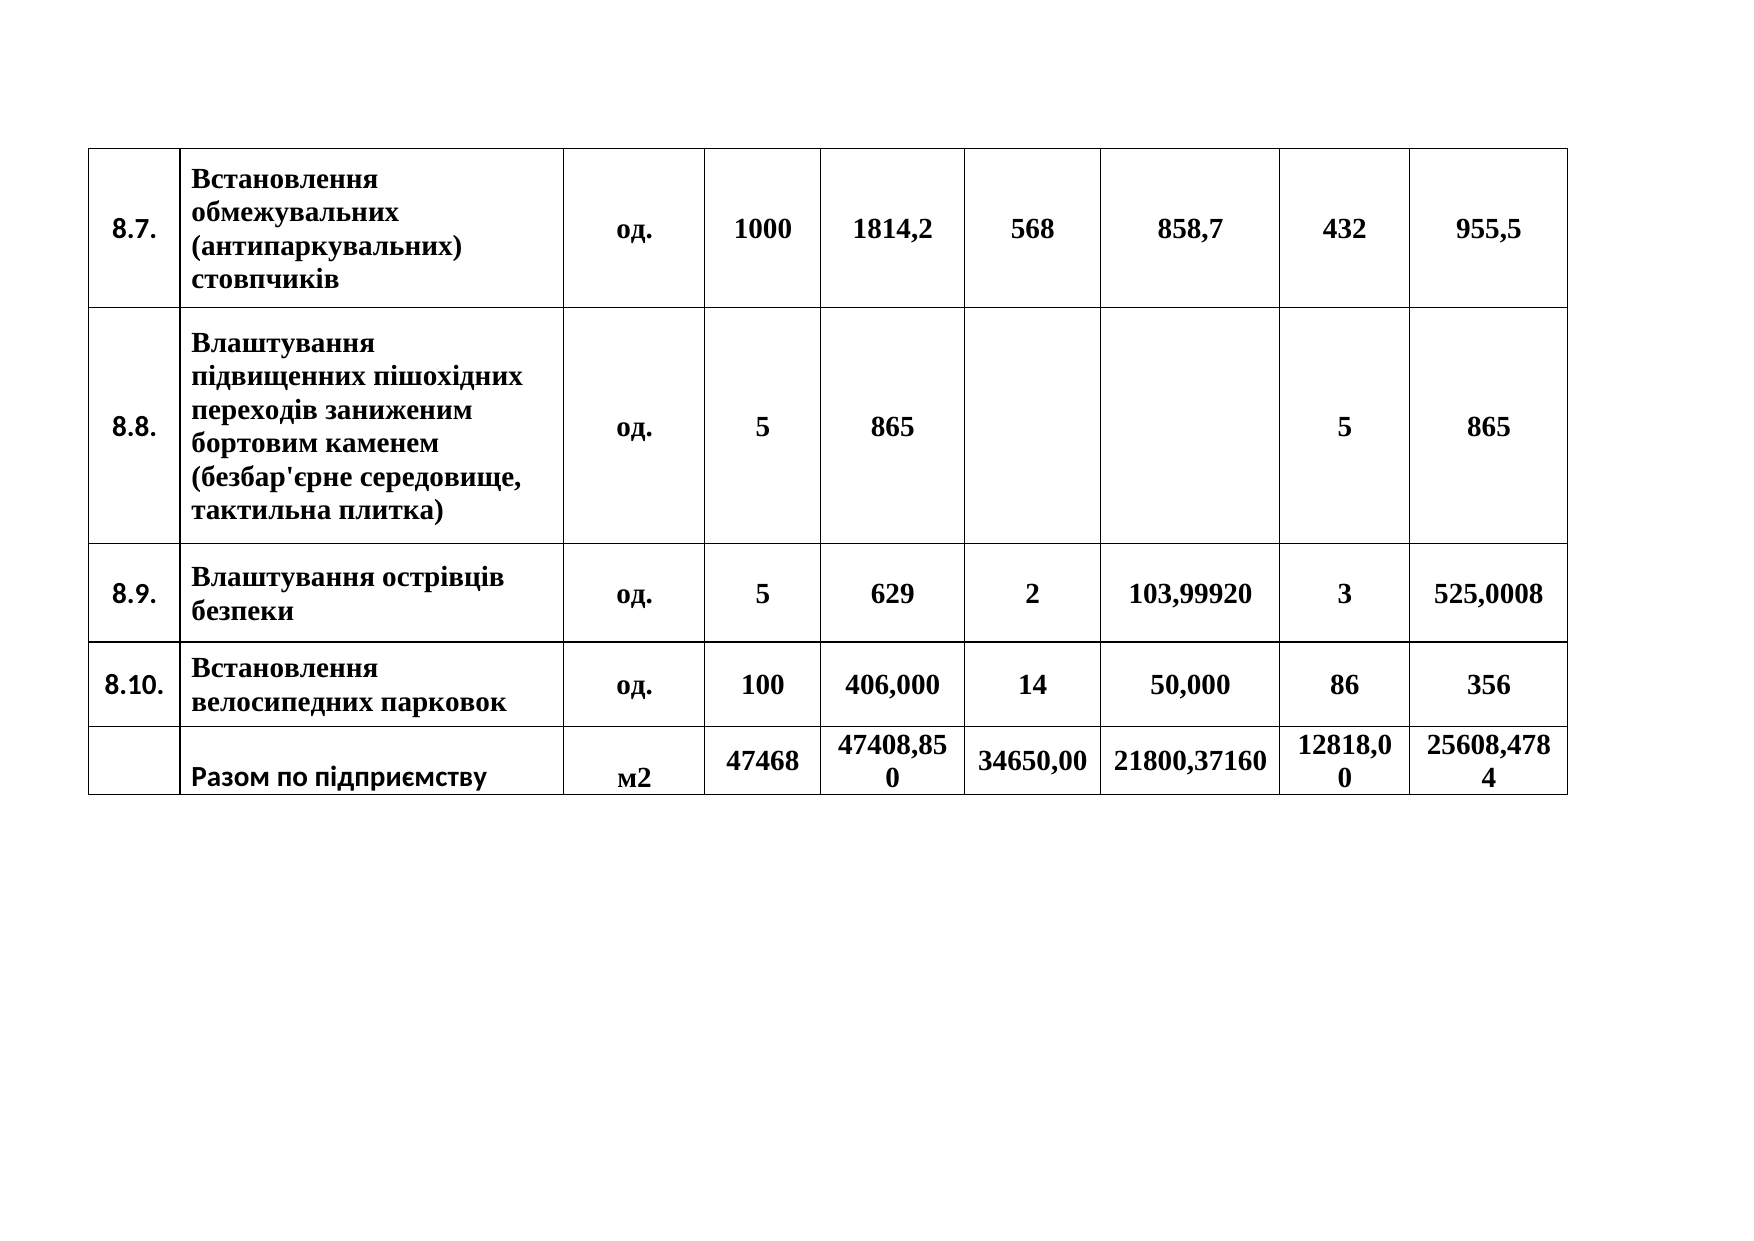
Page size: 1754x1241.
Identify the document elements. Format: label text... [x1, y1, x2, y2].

table_cell 103,99920 [1101, 544, 1279, 641]
table_cell 47468 [705, 727, 820, 794]
table_cell [89, 727, 179, 794]
table_cell 5 [705, 544, 820, 641]
table_cell 525,0008 [1410, 544, 1567, 641]
table_cell 14 [965, 643, 1100, 726]
table_cell 568 [965, 149, 1100, 307]
table_cell Разом по підприємству [181, 727, 563, 794]
table_cell Влаштування острівців безпеки [181, 544, 563, 641]
table_cell 2 [965, 544, 1100, 641]
table_cell [965, 308, 1100, 543]
table_cell 5 [1280, 308, 1409, 543]
table_cell 100 [705, 643, 820, 726]
table_cell 955,5 [1410, 149, 1567, 307]
table_cell 865 [1410, 308, 1567, 543]
table_cell 8.7. [89, 149, 179, 307]
table_cell 3 [1280, 544, 1409, 641]
table_cell од. [564, 544, 704, 641]
table_cell м2 [564, 727, 704, 794]
table_cell 1814,2 [821, 149, 964, 307]
table_cell [1101, 308, 1279, 543]
table_cell 86 [1280, 643, 1409, 726]
table_cell 406,000 [821, 643, 964, 726]
table_cell Встановлення обмежувальних (антипаркувальних) стовпчиків [181, 149, 563, 307]
table_cell 50,000 [1101, 643, 1279, 726]
table_cell 356 [1410, 643, 1567, 726]
table_cell 47408,850 [821, 727, 964, 794]
table_cell 865 [821, 308, 964, 543]
table_cell Влаштування підвищенних пішохідних переходів заниженим бортовим каменем (безбар'єрне середовище, тактильна плитка) [181, 308, 563, 543]
table_cell 25608,4784 [1410, 727, 1567, 794]
table_cell Встановлення велосипедних парковок [181, 643, 563, 726]
table_cell 5 [705, 308, 820, 543]
table_cell 1000 [705, 149, 820, 307]
table_cell од. [564, 149, 704, 307]
table_cell од. [564, 308, 704, 543]
table_cell 8.9. [89, 544, 179, 641]
table_cell 8.10. [89, 643, 179, 726]
table_cell 34650,00 [965, 727, 1100, 794]
table_cell 8.8. [89, 308, 179, 543]
table_cell 12818,00 [1280, 727, 1409, 794]
table_cell 629 [821, 544, 964, 641]
table_cell 858,7 [1101, 149, 1279, 307]
table_cell од. [564, 643, 704, 726]
table_cell 432 [1280, 149, 1409, 307]
table_cell 21800,37160 [1101, 727, 1279, 794]
